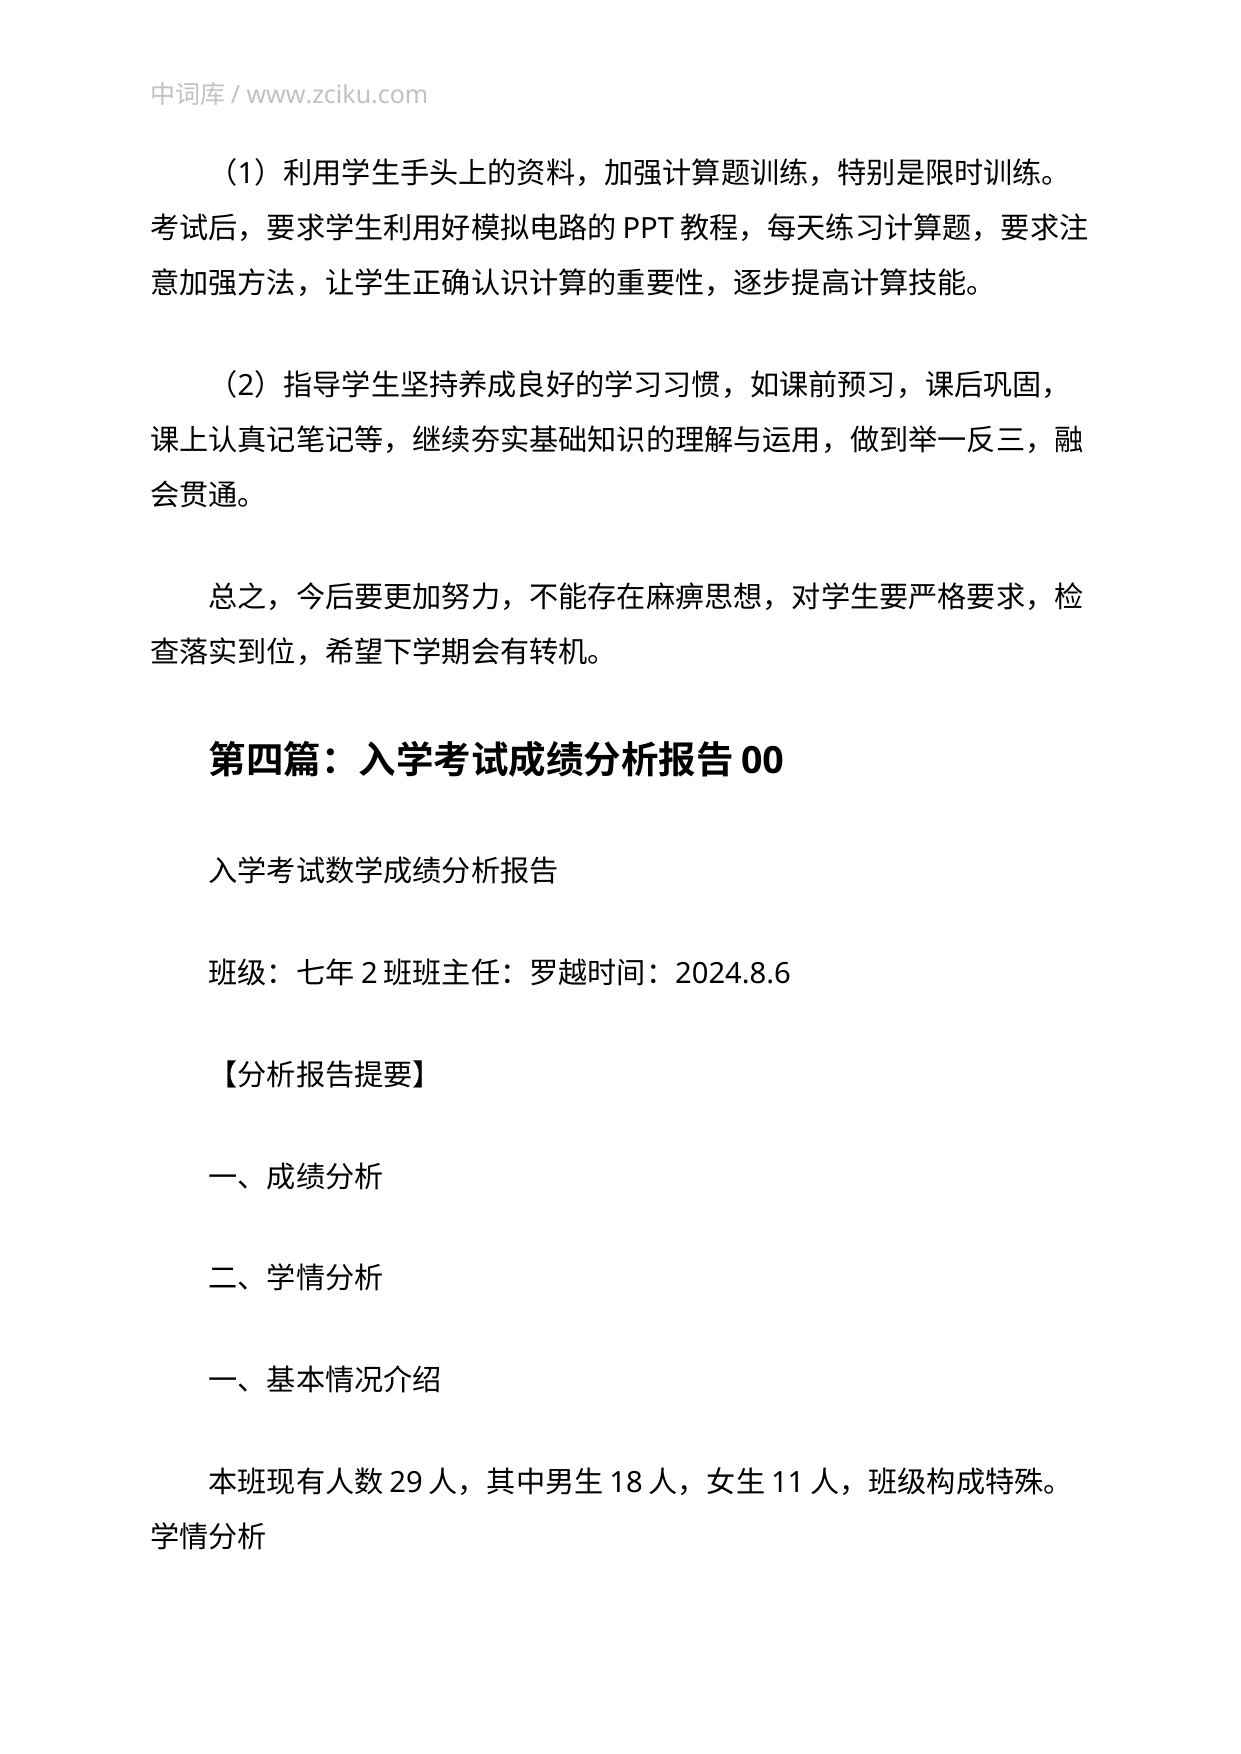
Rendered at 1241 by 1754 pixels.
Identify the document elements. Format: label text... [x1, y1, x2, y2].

text 入学考试数学成绩分析报告 [150, 848, 1090, 890]
text 本班现有人数29人，其中男生18人，女生11人，班级构成特殊。学情分析 [150, 1458, 1090, 1556]
text 一、基本情况介绍 [150, 1357, 1090, 1399]
text 班级：七年 2班班主任：罗越时间：2024.8.6 [150, 949, 1090, 992]
text （2）指导学生坚持养成良好的学习习惯，如课前预习，课后巩固，课上认真记笔记等，继续夯实基础知识的理解与运用，做到举一反三，融会贯通。 [150, 362, 1090, 514]
text 一、成绩分析 [150, 1153, 1090, 1196]
text 二、学情分析 [150, 1255, 1090, 1297]
text （1）利用学生手头上的资料，加强计算题训练，特别是限时训练。考试后，要求学生利用好模拟电路的PPT教程，每天练习计算题，要求注意加强方法，让学生正确认识计算的重要性，逐步提高计算技能。 [150, 150, 1090, 302]
text 总之，今后要更加努力，不能存在麻痹思想，对学生要严格要求，检查落实到位，希望下学期会有转机。 [150, 573, 1090, 671]
text 第四篇：入学考试成绩分析报告00 [150, 730, 1090, 784]
text 【分析报告提要】 [150, 1051, 1090, 1094]
